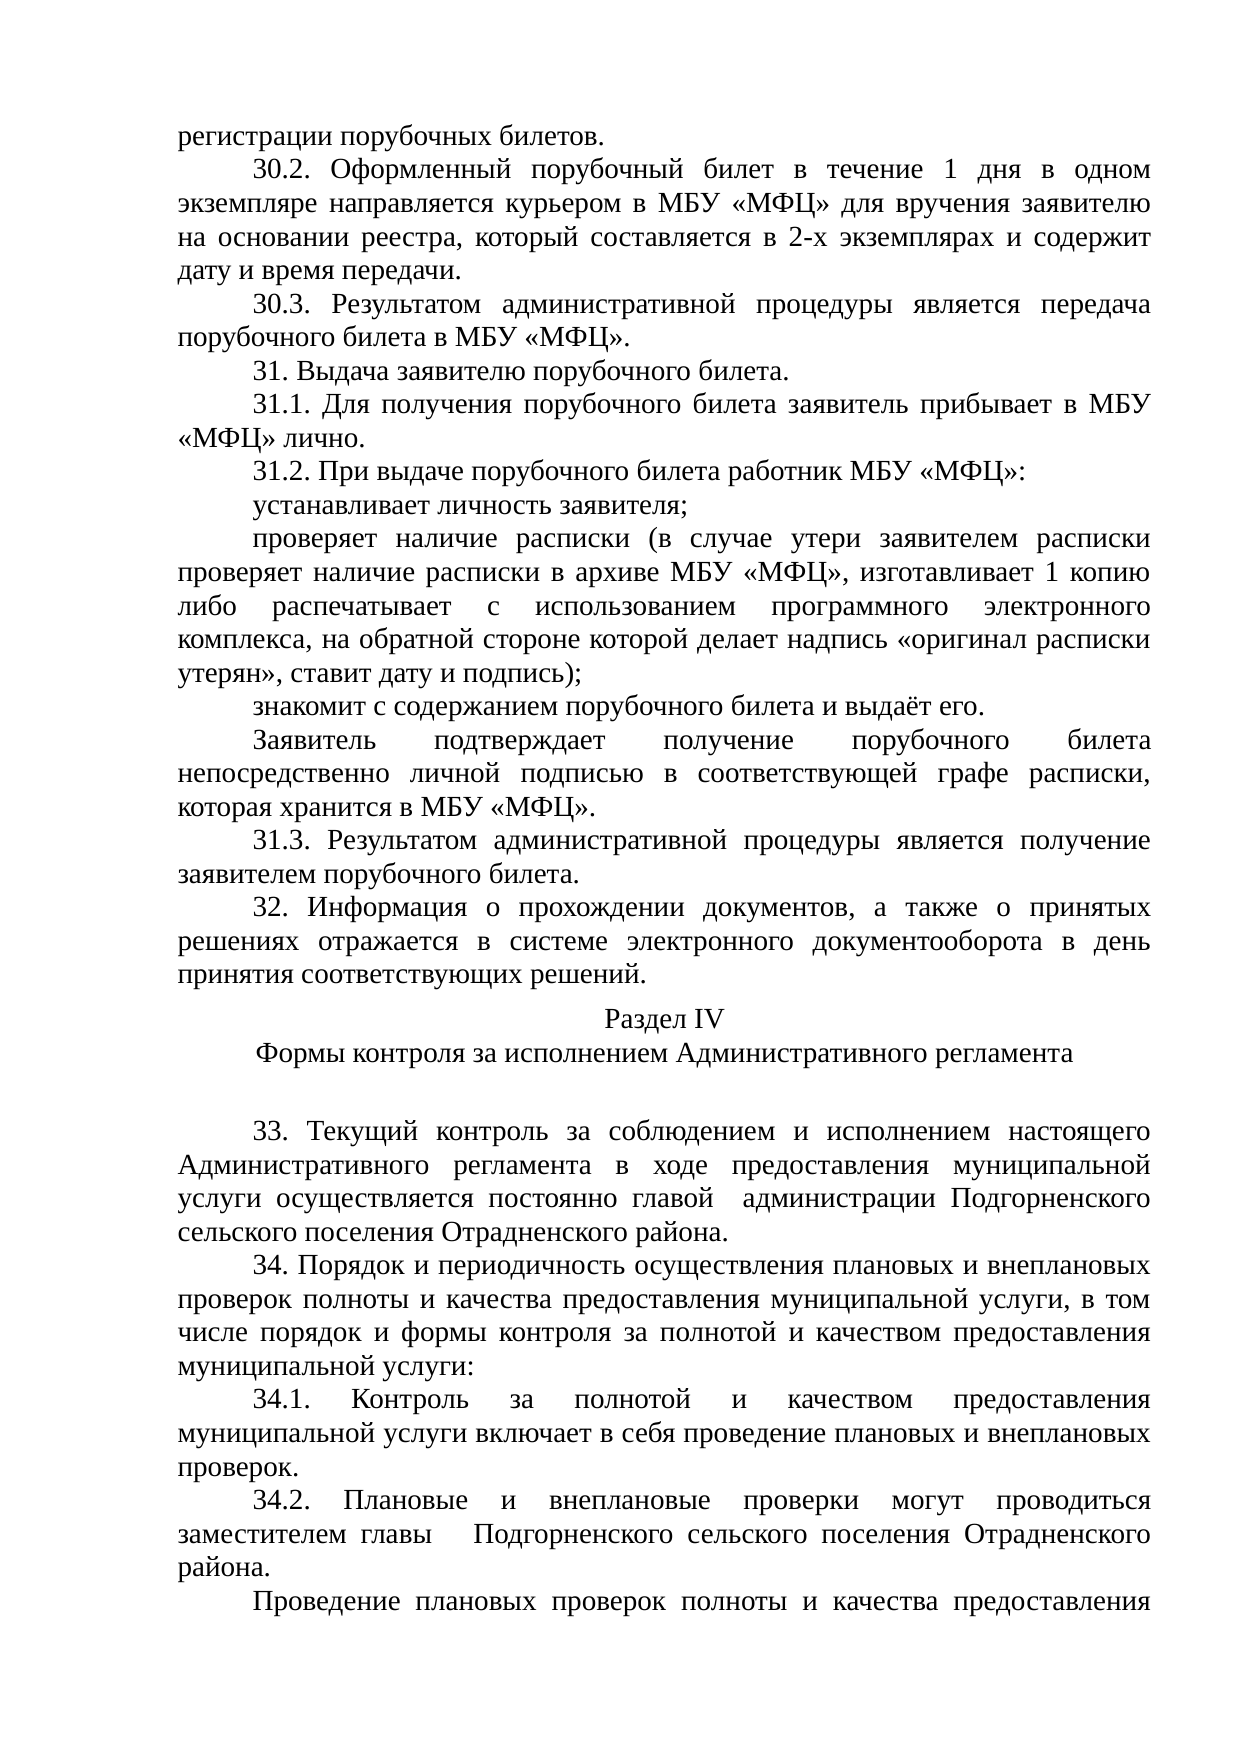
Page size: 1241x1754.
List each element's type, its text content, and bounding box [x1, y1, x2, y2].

text Заявитель подтверждает получение порубочного билета непосредственно личной подписью в соответствующей графе расписки, которая хранится в МБУ «МФЦ». [177, 722, 1152, 822]
text 30.3. Результатом административной процедуры является передача порубочного билета в МБУ «МФЦ». [177, 286, 1152, 353]
text 34.1. Контроль за полнотой и качеством предоставления муниципальной услуги включает в себя проведение плановых и внеплановых проверок. [177, 1382, 1152, 1482]
text 31. Выдача заявителю порубочного билета. [177, 353, 1152, 386]
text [177, 1583, 1152, 1616]
text Раздел IV Формы контроля за исполнением Административного регламента [177, 1001, 1152, 1068]
text устанавливает личность заявителя; [177, 487, 1152, 521]
text знакомит с содержанием порубочного билета и выдаёт его. [177, 688, 1152, 722]
text 30.2. Оформленный порубочный билет в течение 1 дня в одном экземпляре направляется курьером в МБУ «МФЦ» для вручения заявителю на основании реестра, который составляется в 2-х экземплярах и содержит дату и время передачи. [177, 152, 1152, 286]
text 32. Информация о прохождении документов, а также о принятых решениях отражается в системе электронного документооборота в день принятия соответствующих решений. [177, 889, 1152, 990]
text 31.3. Результатом административной процедуры является получение заявителем порубочного билета. [177, 822, 1152, 889]
text 31.2. При выдаче порубочного билета работник МБУ «МФЦ»: [177, 453, 1152, 487]
text 34. Порядок и периодичность осуществления плановых и внеплановых проверок полноты и качества предоставления муниципальной услуги, в том числе порядок и формы контроля за полнотой и качеством предоставления муниципальной услуги: [177, 1247, 1152, 1382]
text 34.2. Плановые и внеплановые проверки могут проводиться заместителем главы Подгорненского сельского поселения Отрадненского района. [177, 1482, 1152, 1583]
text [177, 118, 1152, 152]
text проверяет наличие расписки (в случае утери заявителем расписки проверяет наличие расписки в архиве МБУ «МФЦ», изготавливает 1 копию либо распечатывает с использованием программного электронного комплекса, на обратной стороне которой делает надпись «оригинал расписки утерян», ставит дату и подпись); [177, 521, 1152, 688]
text 33. Текущий контроль за соблюдением и исполнением настоящего Административного регламента в ходе предоставления муниципальной услуги осуществляется постоянно главой администрации Подгорненского сельского поселения Отрадненского района. [177, 1113, 1152, 1247]
text 31.1. Для получения порубочного билета заявитель прибывает в МБУ «МФЦ» лично. [177, 386, 1152, 453]
